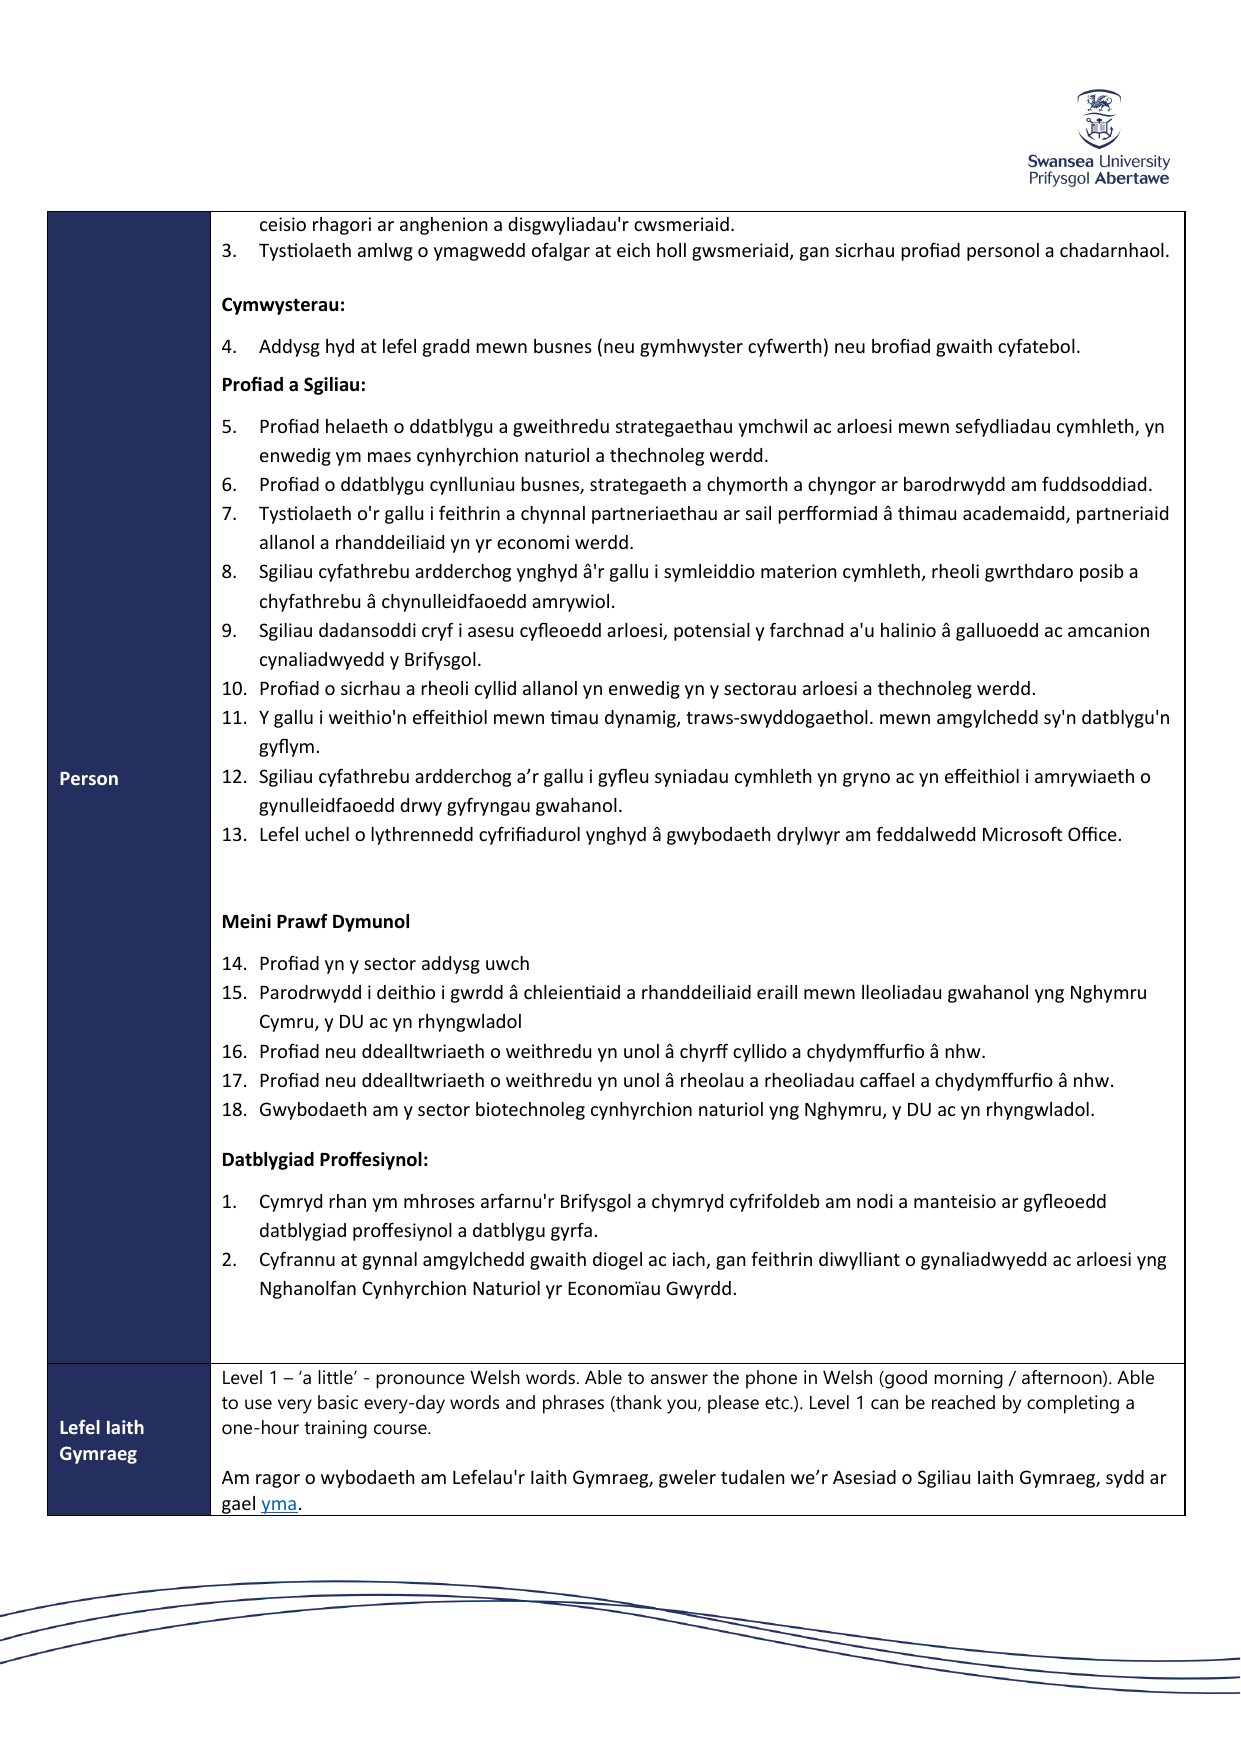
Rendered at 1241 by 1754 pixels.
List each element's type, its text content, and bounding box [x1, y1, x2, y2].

table_cell Am ragor o wybodaeth am Lefelau'r Iaith Gymraeg, gweler tudalen we’r Asesiad o Sgiliau Iaith Gymraeg, sydd ar gael yma. [211, 1364, 1184, 1515]
table_cell Lefel Iaith Gymraeg [48, 1364, 210, 1515]
table_cell Manyleb Person [48, 212, 210, 1363]
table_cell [211, 212, 1184, 1363]
